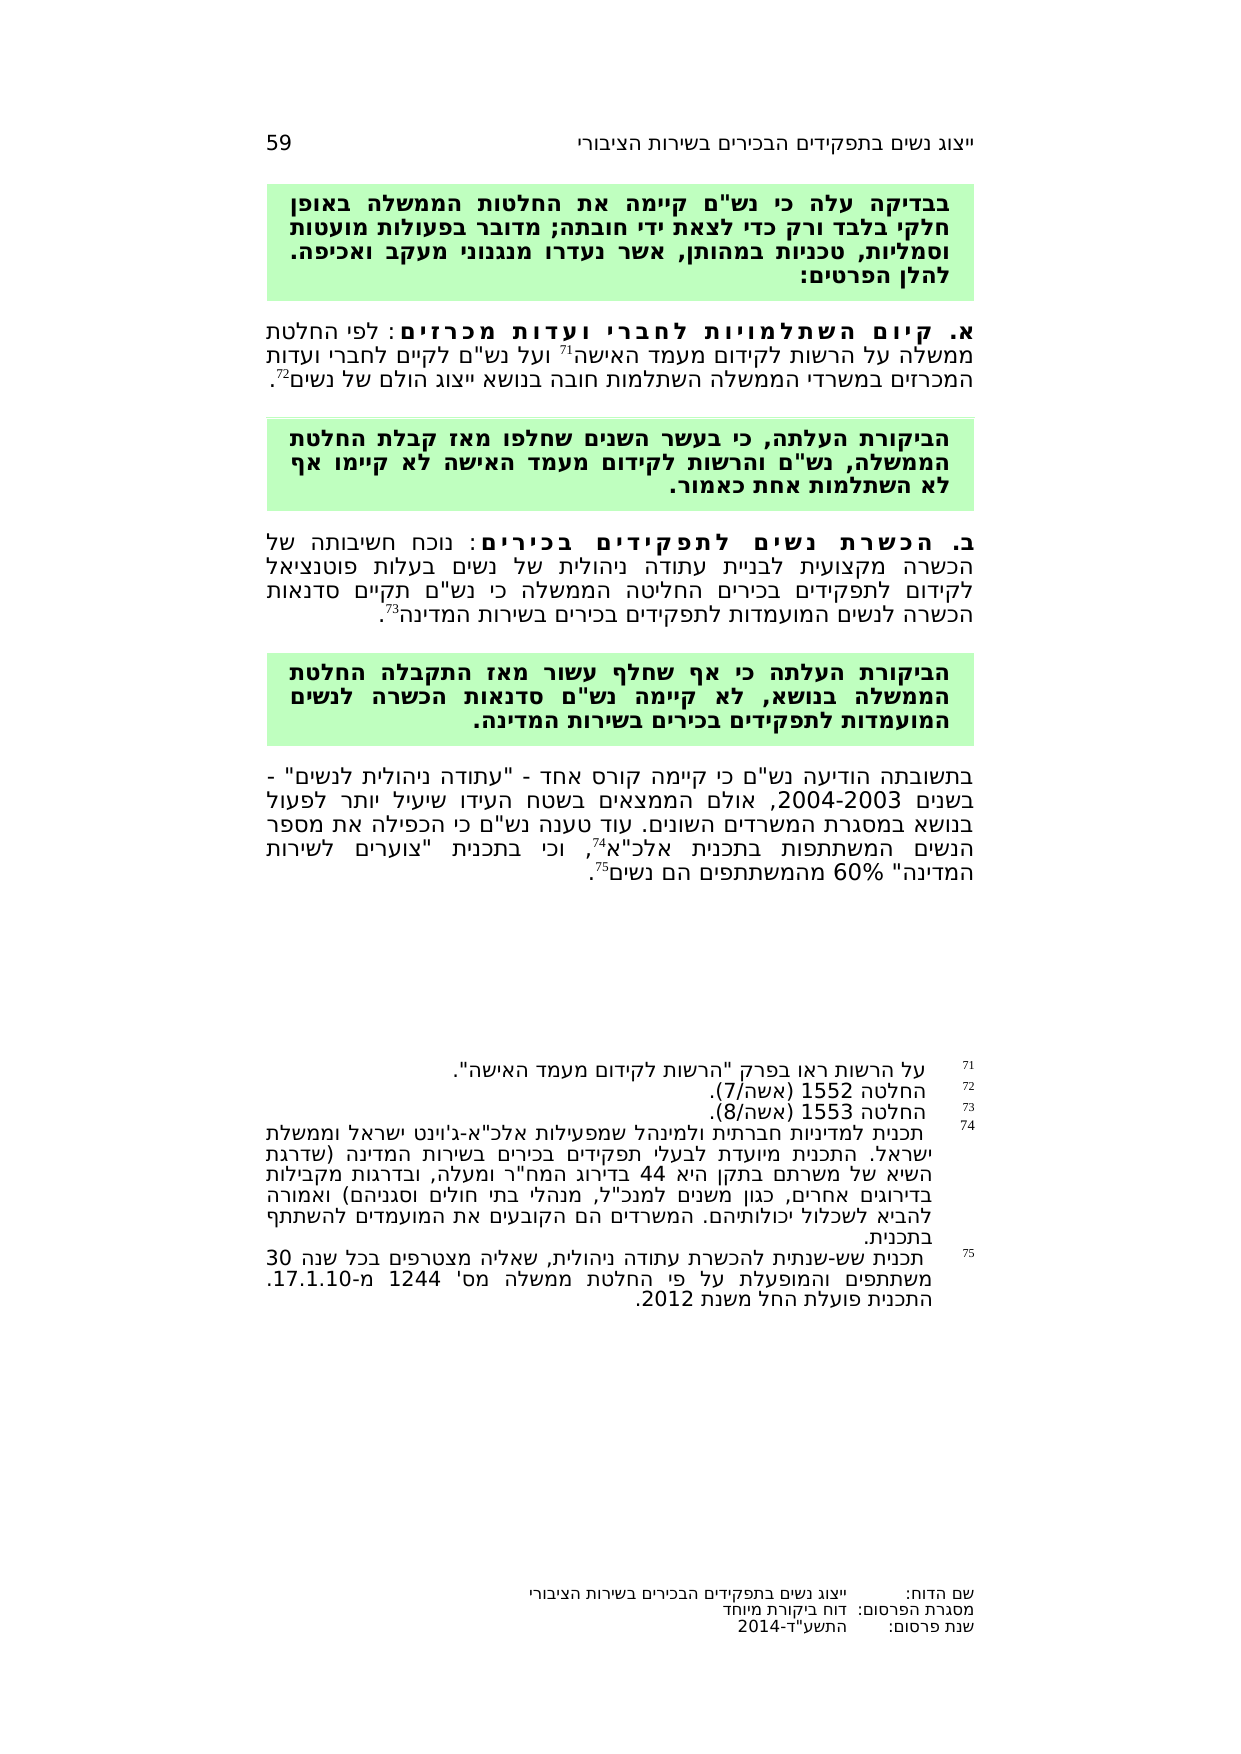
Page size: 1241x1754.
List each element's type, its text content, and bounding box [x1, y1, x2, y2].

text בבדיקה עלה כי נש"ם קיימה את החלטות הממשלה באופן חלקי בלבד ורק כדי לצאת ידי חובתה; מדובר בפעולות מועטות וסמליות, טכניות במהותן, אשר נעדרו מנגנוני מעקב ואכיפה. להלן הפרטים: [267, 184, 974, 301]
text ב. הכשרת נשים לתפקידים בכירים: נוכח חשיבותה של הכשרה מקצועית לבניית עתודה ניהולית של נשים בעלות פוטנציאל לקידום לתפקידים בכירים החליטה הממשלה כי נש"ם תקיים סדנאות הכשרה לנשים המועמדות לתפקידים בכירים בשירות המדינה. [266, 531, 974, 627]
text הביקורת העלתה כי אף שחלף עשור מאז התקבלה החלטת הממשלה בנושא, לא קיימה נש"ם סדנאות הכשרה לנשים המועמדות לתפקידים בכירים בשירות המדינה. [267, 653, 974, 746]
text בתשובתה הודיעה נש"ם כי קיימה קורס אחד - "עתודה ניהולית לנשים" - בשנים 2004-2003, אולם הממצאים בשטח העידו שיעיל יותר לפעול בנושא במסגרת המשרדים השונים. עוד טענה נש"ם כי הכפילה את מספר הנשים המשתתפות בתכנית אלכ"א, וכי בתכנית "צוערים לשירות המדינה" 60% מהמשתתפים הם נשים. [266, 765, 974, 885]
text הביקורת העלתה, כי בעשר השנים שחלפו מאז קבלת החלטת הממשלה, נש"ם והרשות לקידום מעמד האישה לא קיימו אף לא השתלמות אחת כאמור. [267, 419, 974, 511]
text א. קיום השתלמויות לחברי ועדות מכרזים: לפי החלטת ממשלה על הרשות לקידום מעמד האישה ועל נש"ם לקיים לחברי ועדות המכרזים במשרדי הממשלה השתלמות חובה בנושא ייצוג הולם של נשים. [266, 321, 974, 392]
